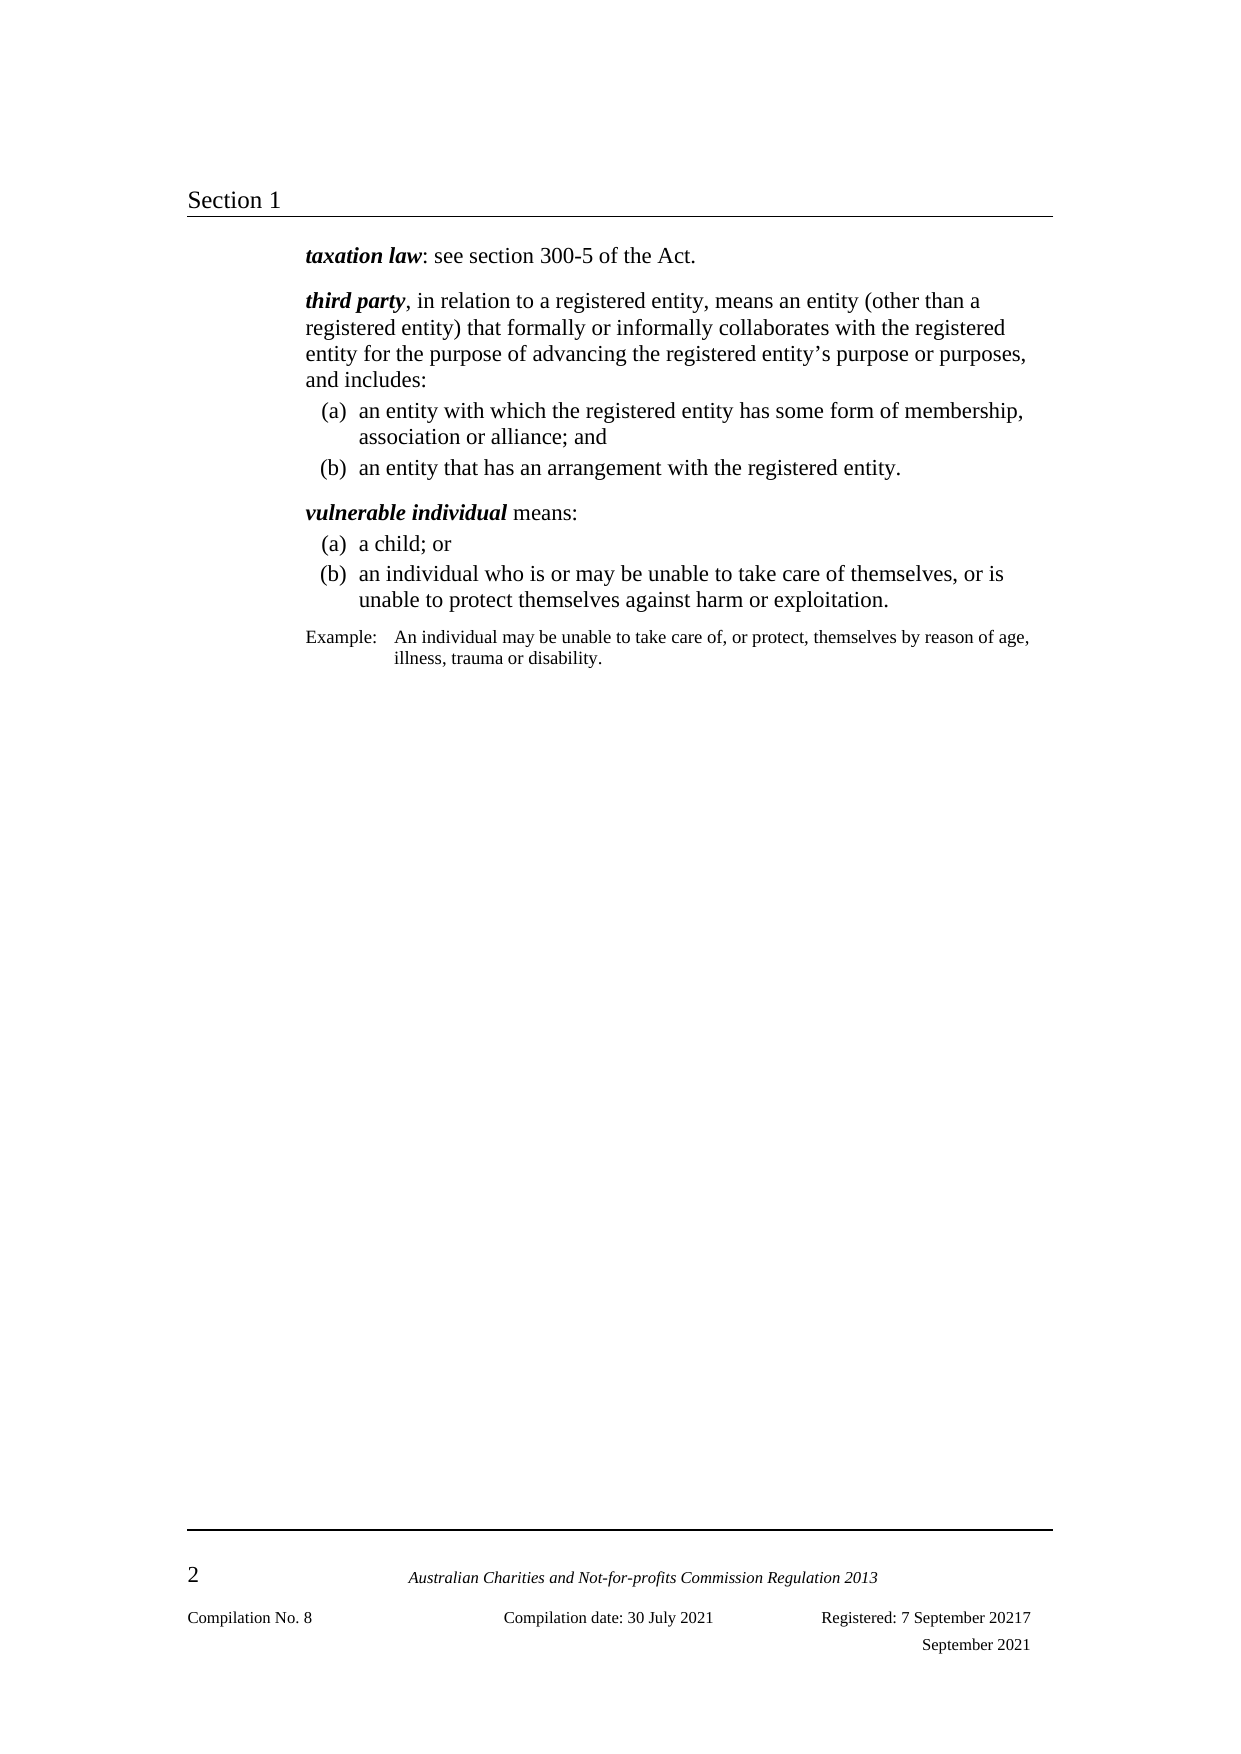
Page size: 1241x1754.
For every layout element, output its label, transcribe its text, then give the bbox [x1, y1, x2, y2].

text (a) an entity with which the registered entity has some form of membership, association or alliance; and [187, 397, 1053, 450]
text (b) an individual who is or may be unable to take care of themselves, or is unable to protect themselves against harm or exploitation. [187, 560, 1053, 613]
text Example: An individual may be unable to take care of, or protect, themselves by reason of age, illness, trauma or disability. [305, 626, 1053, 669]
text (a) a child; or [187, 529, 1053, 556]
text vulnerable individual means: [305, 499, 1053, 525]
text taxation law: see section 300-5 of the Act. [305, 242, 1053, 269]
text third party, in relation to a registered entity, means an entity (other than a registered entity) that formally or informally collaborates with the registered entity for the purpose of advancing the registered entity’s purpose or purposes, and includes: [305, 287, 1053, 393]
text (b) an entity that has an arrangement with the registered entity. [187, 454, 1053, 480]
